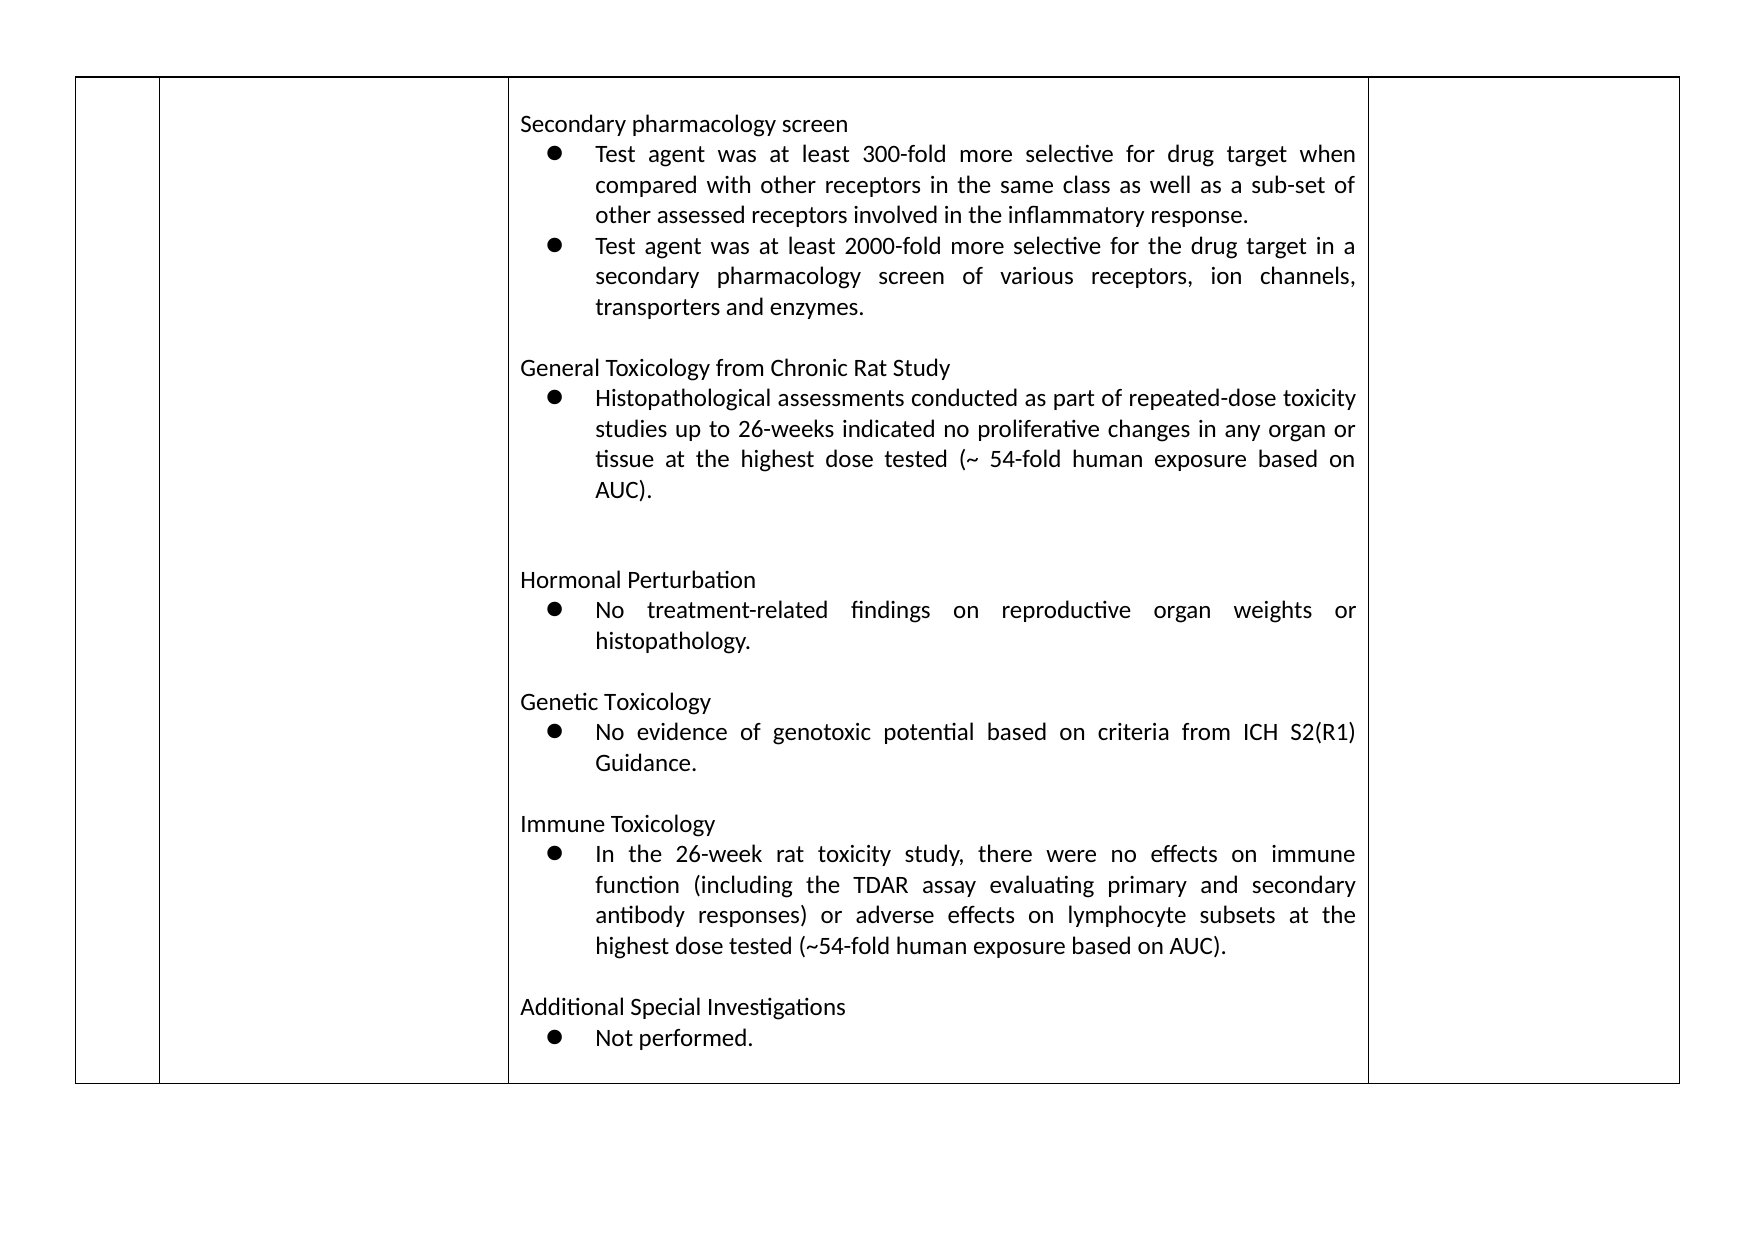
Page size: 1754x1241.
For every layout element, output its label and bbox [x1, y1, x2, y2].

table_cell [76, 78, 159, 1083]
table_cell [1369, 78, 1679, 1083]
table_cell [160, 78, 508, 1083]
table_cell [509, 78, 1368, 1083]
